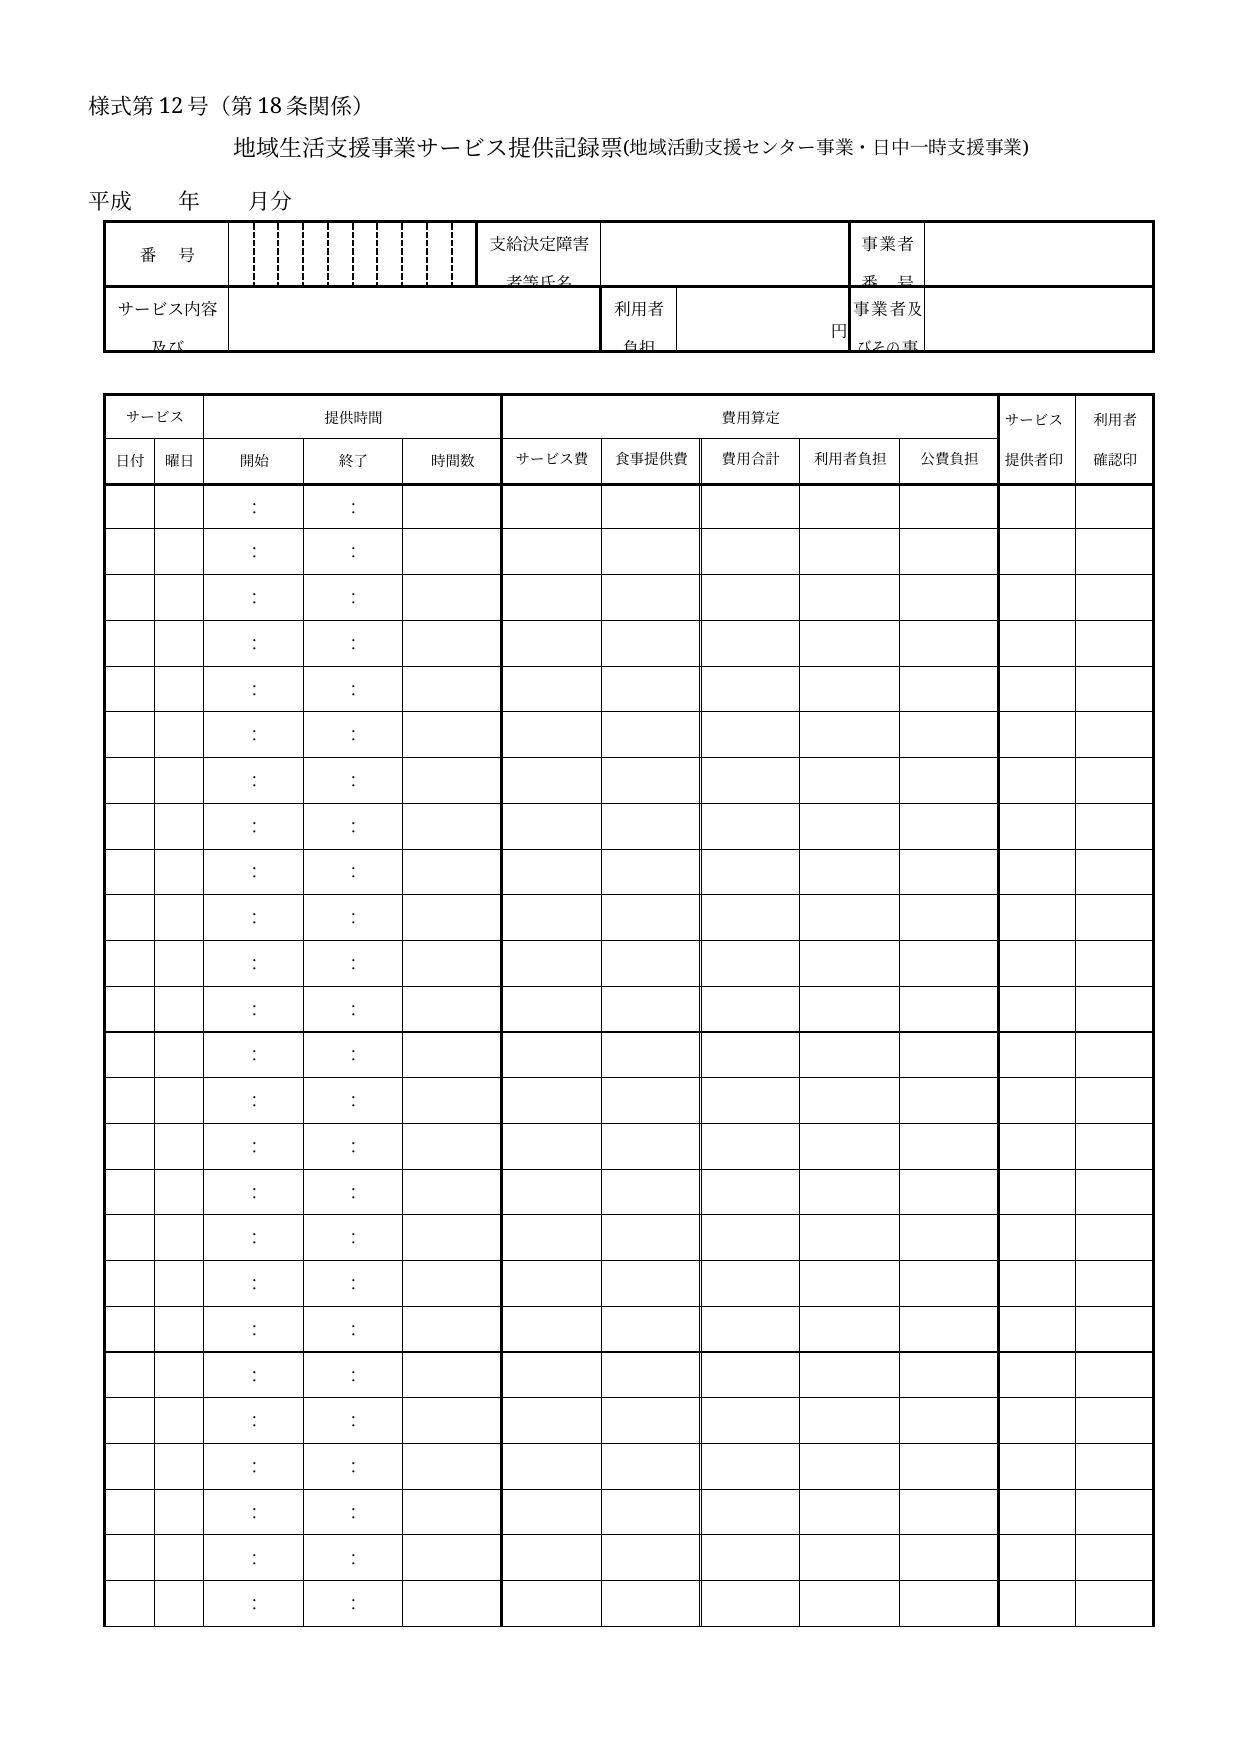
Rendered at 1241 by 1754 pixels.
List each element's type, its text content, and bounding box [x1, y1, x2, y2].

table_cell [403, 1398, 500, 1443]
table_cell [702, 941, 799, 986]
table_header [402, 223, 427, 285]
table_cell [1076, 712, 1152, 757]
table_header 番号 [106, 223, 228, 285]
table_cell [155, 1215, 203, 1260]
table_cell [602, 486, 699, 528]
text 平成 年 月分 [89, 181, 1152, 220]
table_cell [1000, 1170, 1075, 1214]
table_cell ： [304, 1535, 402, 1580]
table_header [353, 223, 377, 285]
table_cell [503, 621, 601, 666]
table_cell ： [204, 758, 303, 803]
table_cell サービス費 ① [503, 439, 601, 483]
table_cell [1076, 1261, 1152, 1306]
table_cell ： [204, 667, 303, 711]
table_cell [900, 575, 997, 620]
table_cell [702, 987, 799, 1031]
table_cell [155, 895, 203, 940]
table_cell [800, 1353, 899, 1397]
table_cell [155, 486, 203, 528]
table_cell [800, 712, 899, 757]
table_cell ： [304, 712, 402, 757]
table_cell [900, 850, 997, 894]
table_cell ： [204, 1581, 303, 1626]
table_cell [1000, 1261, 1075, 1306]
table_cell [106, 895, 154, 940]
table_cell ： [304, 1215, 402, 1260]
table_cell [602, 621, 699, 666]
table_cell [900, 1124, 997, 1168]
table_cell [403, 1078, 500, 1123]
table_cell [106, 667, 154, 711]
table_cell [106, 1398, 154, 1443]
table_cell [702, 1215, 799, 1260]
table_cell [702, 850, 799, 894]
table_cell ： [204, 1124, 303, 1168]
table_cell [602, 1124, 699, 1168]
table_cell 終了 [304, 439, 402, 483]
table_cell ： [304, 941, 402, 986]
table_cell [155, 1353, 203, 1397]
table_cell [702, 1261, 799, 1306]
table_cell [900, 1170, 997, 1214]
table_cell [1000, 529, 1075, 574]
table_cell [1000, 758, 1075, 803]
table_cell ： [304, 486, 402, 528]
table_cell ： [204, 804, 303, 848]
table_cell [503, 667, 601, 711]
table_cell ： [304, 1078, 402, 1123]
table_cell [800, 987, 899, 1031]
table_cell [155, 804, 203, 848]
table_cell [155, 1078, 203, 1123]
table_cell [403, 575, 500, 620]
table_cell [106, 1078, 154, 1123]
table_cell [1000, 895, 1075, 940]
table_cell [602, 804, 699, 848]
table_cell [1076, 529, 1152, 574]
table_cell [503, 895, 601, 940]
table_cell ： [304, 850, 402, 894]
table_cell [503, 1033, 601, 1077]
table_cell [800, 1581, 899, 1626]
table_cell [1000, 667, 1075, 711]
table_cell [106, 486, 154, 528]
table_cell [403, 667, 500, 711]
table_cell [503, 758, 601, 803]
table_cell [106, 987, 154, 1031]
table_cell [1000, 1078, 1075, 1123]
table_cell [155, 1490, 203, 1534]
table_cell [1000, 850, 1075, 894]
table_cell [503, 1353, 601, 1397]
table_cell [106, 712, 154, 757]
table_header 支給決定障害 者等氏名 (児童氏名) [478, 223, 600, 285]
table_cell ： [304, 1398, 402, 1443]
table_cell [702, 1490, 799, 1534]
table_cell [900, 1353, 997, 1397]
table_cell [106, 1535, 154, 1580]
table_cell [1000, 575, 1075, 620]
table_cell ： [304, 758, 402, 803]
table_cell [800, 850, 899, 894]
table_cell [602, 1033, 699, 1077]
table_cell [155, 1398, 203, 1443]
table_cell [1076, 1078, 1152, 1123]
table_cell [403, 1353, 500, 1397]
table_cell [403, 1490, 500, 1534]
table_cell [1000, 1581, 1075, 1626]
table_cell [602, 712, 699, 757]
table_cell 開始 [204, 439, 303, 483]
table_cell [602, 1444, 699, 1489]
table_cell [403, 1444, 500, 1489]
table_cell [106, 1170, 154, 1214]
table_cell [155, 987, 203, 1031]
table_cell [403, 1033, 500, 1077]
table_cell [503, 1535, 601, 1580]
table_cell [800, 1078, 899, 1123]
table_cell [1000, 804, 1075, 848]
table_cell ： [304, 987, 402, 1031]
table_cell 時間数 [403, 439, 500, 483]
table_header 提供時間 [204, 396, 500, 438]
table_cell [702, 1078, 799, 1123]
table_cell [1000, 1353, 1075, 1397]
table_cell [106, 941, 154, 986]
table_cell [1000, 1215, 1075, 1260]
table_cell [602, 1581, 699, 1626]
table_cell [702, 529, 799, 574]
table_cell [900, 1490, 997, 1534]
table_cell [403, 1261, 500, 1306]
table_cell [155, 1033, 203, 1077]
table_cell [602, 529, 699, 574]
table_cell [503, 529, 601, 574]
table_cell ： [304, 1170, 402, 1214]
table_cell ： [204, 1398, 303, 1443]
table_cell [800, 804, 899, 848]
table_header [452, 223, 475, 285]
table_cell [800, 1535, 899, 1580]
table_cell [503, 575, 601, 620]
table_cell ： [204, 712, 303, 757]
table_cell [403, 486, 500, 528]
table_cell [155, 758, 203, 803]
table_cell [1076, 1124, 1152, 1168]
table_cell [1000, 1124, 1075, 1168]
table_cell [1076, 575, 1152, 620]
table_cell [106, 529, 154, 574]
table_cell [900, 621, 997, 666]
table_header 利用者 確認印 [1076, 396, 1152, 483]
table_header 費用算定 [503, 396, 997, 438]
table_cell [1000, 1033, 1075, 1077]
table_cell [503, 1398, 601, 1443]
table_cell [1076, 1353, 1152, 1397]
table_cell ： [304, 804, 402, 848]
table_cell ： [204, 529, 303, 574]
table_cell [925, 288, 1152, 350]
table_cell [155, 712, 203, 757]
table_header サービス 提供者印 [1000, 396, 1075, 483]
table_cell [155, 1307, 203, 1351]
table_cell ： [204, 1307, 303, 1351]
table_cell [602, 575, 699, 620]
table_cell [900, 941, 997, 986]
table_cell [155, 1444, 203, 1489]
table_cell [800, 621, 899, 666]
table_cell [702, 1535, 799, 1580]
table_cell [702, 486, 799, 528]
table_cell [900, 895, 997, 940]
table_cell 利用者 負担 上限月額 [602, 288, 676, 350]
table_cell [503, 1078, 601, 1123]
table_cell [503, 1261, 601, 1306]
table_cell [702, 1444, 799, 1489]
table_cell [800, 941, 899, 986]
table_cell [403, 941, 500, 986]
table_cell [1076, 758, 1152, 803]
table_cell [1076, 667, 1152, 711]
table_cell [403, 758, 500, 803]
table_cell ： [304, 1261, 402, 1306]
table_cell ： [304, 1033, 402, 1077]
table_cell [702, 804, 799, 848]
table_cell [702, 1581, 799, 1626]
table_cell [702, 1307, 799, 1351]
table_cell [900, 1535, 997, 1580]
table_cell [602, 987, 699, 1031]
table_cell ： [204, 1353, 303, 1397]
table_cell [602, 850, 699, 894]
table_cell [602, 1307, 699, 1351]
table_cell [1000, 712, 1075, 757]
table_cell [800, 1490, 899, 1534]
table_cell ： [304, 621, 402, 666]
table_cell [1076, 1444, 1152, 1489]
table_cell [106, 1490, 154, 1534]
table_cell 日付 [106, 439, 154, 483]
table_header [303, 223, 328, 285]
table_cell [602, 1353, 699, 1397]
table_cell [155, 575, 203, 620]
table_cell [900, 1581, 997, 1626]
table_cell [702, 1170, 799, 1214]
table_cell [800, 895, 899, 940]
table_cell [702, 575, 799, 620]
table_cell 費用合計 ①+②=③ [702, 439, 799, 483]
table_cell [1000, 1490, 1075, 1534]
table_cell [503, 941, 601, 986]
table_cell [1076, 804, 1152, 848]
table_cell ： [204, 1033, 303, 1077]
table_cell [1076, 1033, 1152, 1077]
table_cell [106, 1124, 154, 1168]
table_cell [106, 850, 154, 894]
table_cell [900, 1398, 997, 1443]
table_cell [800, 575, 899, 620]
table_cell [1076, 941, 1152, 986]
table_cell [106, 1307, 154, 1351]
table_cell [800, 1444, 899, 1489]
table_header サービス 提供日 [106, 396, 203, 438]
table_cell [602, 1215, 699, 1260]
table_cell 公費負担 ③-④ [900, 439, 997, 483]
table_cell [800, 1307, 899, 1351]
table_cell [503, 850, 601, 894]
table_cell [1076, 1307, 1152, 1351]
table_cell [503, 804, 601, 848]
table_cell [155, 941, 203, 986]
table_cell [602, 941, 699, 986]
table_cell [602, 1490, 699, 1534]
table_cell [503, 1215, 601, 1260]
table_header [925, 223, 1152, 285]
table_cell [403, 1215, 500, 1260]
table_cell [800, 667, 899, 711]
table_cell ： [204, 850, 303, 894]
table_cell [229, 288, 599, 350]
table_cell ： [304, 575, 402, 620]
table_cell [800, 1261, 899, 1306]
table_cell [1000, 1535, 1075, 1580]
table_cell [503, 987, 601, 1031]
table_cell [503, 1490, 601, 1534]
table_cell [503, 1170, 601, 1214]
table_cell ： [204, 1535, 303, 1580]
table_cell [900, 758, 997, 803]
table_cell [702, 621, 799, 666]
table_cell 食事提供費 ② [602, 439, 699, 483]
table_cell ： [204, 1261, 303, 1306]
table_cell [900, 1444, 997, 1489]
table_cell [1000, 621, 1075, 666]
table_cell [106, 1215, 154, 1260]
table_cell [1076, 1581, 1152, 1626]
table_cell [1076, 1535, 1152, 1580]
table_cell ： [304, 1307, 402, 1351]
table_cell ： [304, 1353, 402, 1397]
table_cell [403, 895, 500, 940]
table_cell [900, 529, 997, 574]
table_header [328, 223, 353, 285]
table_cell [800, 1124, 899, 1168]
table_cell [503, 1124, 601, 1168]
table_cell [403, 621, 500, 666]
table_cell ： [304, 1581, 402, 1626]
table_cell [155, 1170, 203, 1214]
table_cell [1076, 1170, 1152, 1214]
table_cell [403, 712, 500, 757]
table_cell [155, 1581, 203, 1626]
table_cell [106, 621, 154, 666]
table_cell [155, 1124, 203, 1168]
table_cell [155, 621, 203, 666]
table_cell [155, 667, 203, 711]
table_cell [702, 667, 799, 711]
table_cell [1000, 1398, 1075, 1443]
table_cell [900, 1033, 997, 1077]
table_cell [702, 1398, 799, 1443]
table_cell [155, 1261, 203, 1306]
table_cell [106, 1444, 154, 1489]
table_header [229, 223, 253, 285]
table_cell [702, 758, 799, 803]
table_cell ： [304, 1444, 402, 1489]
table_cell ： [204, 1215, 303, 1260]
table_cell [106, 758, 154, 803]
table_cell [106, 1581, 154, 1626]
table_cell [602, 1170, 699, 1214]
table_cell [800, 1033, 899, 1077]
table_cell ： [304, 1124, 402, 1168]
table_cell [503, 1444, 601, 1489]
table_cell [1076, 1215, 1152, 1260]
table_cell [106, 1261, 154, 1306]
text 様式第12号（第18条関係） [89, 85, 1152, 125]
table_header [254, 223, 278, 285]
table_cell ： [204, 987, 303, 1031]
table_cell [503, 712, 601, 757]
table_cell [602, 1398, 699, 1443]
table_cell [1000, 941, 1075, 986]
table_cell [1000, 486, 1075, 528]
table_cell サービス内容 及び 契約支給量 [106, 288, 228, 350]
table_cell [602, 667, 699, 711]
table_cell [503, 1307, 601, 1351]
table_cell ： [304, 1490, 402, 1534]
table_cell [403, 987, 500, 1031]
table_cell ： [304, 667, 402, 711]
table_header [601, 223, 848, 285]
table_cell [900, 1261, 997, 1306]
table_cell [702, 1353, 799, 1397]
table_cell ： [204, 486, 303, 528]
table_cell [900, 804, 997, 848]
table_cell [1000, 987, 1075, 1031]
table_cell [403, 1581, 500, 1626]
table_cell [403, 1170, 500, 1214]
table_cell [602, 1261, 699, 1306]
table_cell [155, 529, 203, 574]
table_cell [900, 1307, 997, 1351]
table_cell [800, 486, 899, 528]
table_cell [800, 1215, 899, 1260]
table_header [278, 223, 303, 285]
table_cell [1000, 1444, 1075, 1489]
table_header [377, 223, 402, 285]
table_cell ： [204, 621, 303, 666]
table_cell [602, 1535, 699, 1580]
table_cell ： [204, 1078, 303, 1123]
table_cell [503, 1581, 601, 1626]
table_cell [800, 758, 899, 803]
table_cell [1076, 1398, 1152, 1443]
table_cell ： [304, 529, 402, 574]
table_cell [602, 1078, 699, 1123]
table_cell ： [204, 1170, 303, 1214]
table_cell 利用者負担 ③×10％＝④ [800, 439, 899, 483]
table_cell ： [204, 1444, 303, 1489]
table_cell [900, 667, 997, 711]
table_cell [800, 1170, 899, 1214]
table_cell [1076, 1490, 1152, 1534]
table_header [427, 223, 452, 285]
table_cell [1000, 1307, 1075, 1351]
text 地域生活支援事業サービス提供記録票(地域活動支援センター事業・日中一時支援事業) [111, 125, 1152, 169]
table_cell [900, 486, 997, 528]
table_cell ： [204, 575, 303, 620]
table_cell [1076, 621, 1152, 666]
table_cell [1076, 850, 1152, 894]
table_cell [1076, 486, 1152, 528]
table_cell [602, 758, 699, 803]
table_cell [602, 895, 699, 940]
table_cell [800, 1398, 899, 1443]
table_cell [106, 1353, 154, 1397]
table_cell [106, 1033, 154, 1077]
table_cell [1076, 987, 1152, 1031]
table_cell [702, 1124, 799, 1168]
table_cell ： [304, 895, 402, 940]
table_cell ： [204, 941, 303, 986]
table_cell 事業者及びその事業所 [851, 288, 924, 350]
table_cell 円 [677, 288, 848, 350]
table_cell [702, 895, 799, 940]
table_cell 曜日 [155, 439, 203, 483]
table_cell [403, 1124, 500, 1168]
table_cell [702, 1033, 799, 1077]
table_cell [503, 486, 601, 528]
table_cell [900, 987, 997, 1031]
table_cell [403, 1307, 500, 1351]
table_cell [106, 575, 154, 620]
table_cell [900, 1215, 997, 1260]
table_header 事業者番号 [851, 223, 924, 285]
table_cell [403, 529, 500, 574]
table_cell ： [204, 895, 303, 940]
table_cell [403, 1535, 500, 1580]
table_cell [900, 1078, 997, 1123]
table_cell [403, 850, 500, 894]
table_cell ： [204, 1490, 303, 1534]
table_cell [800, 529, 899, 574]
table_cell [900, 712, 997, 757]
table_cell [106, 804, 154, 848]
table_cell [702, 712, 799, 757]
table_cell [155, 850, 203, 894]
table_cell [403, 804, 500, 848]
table_cell [155, 1535, 203, 1580]
table_cell [1076, 895, 1152, 940]
